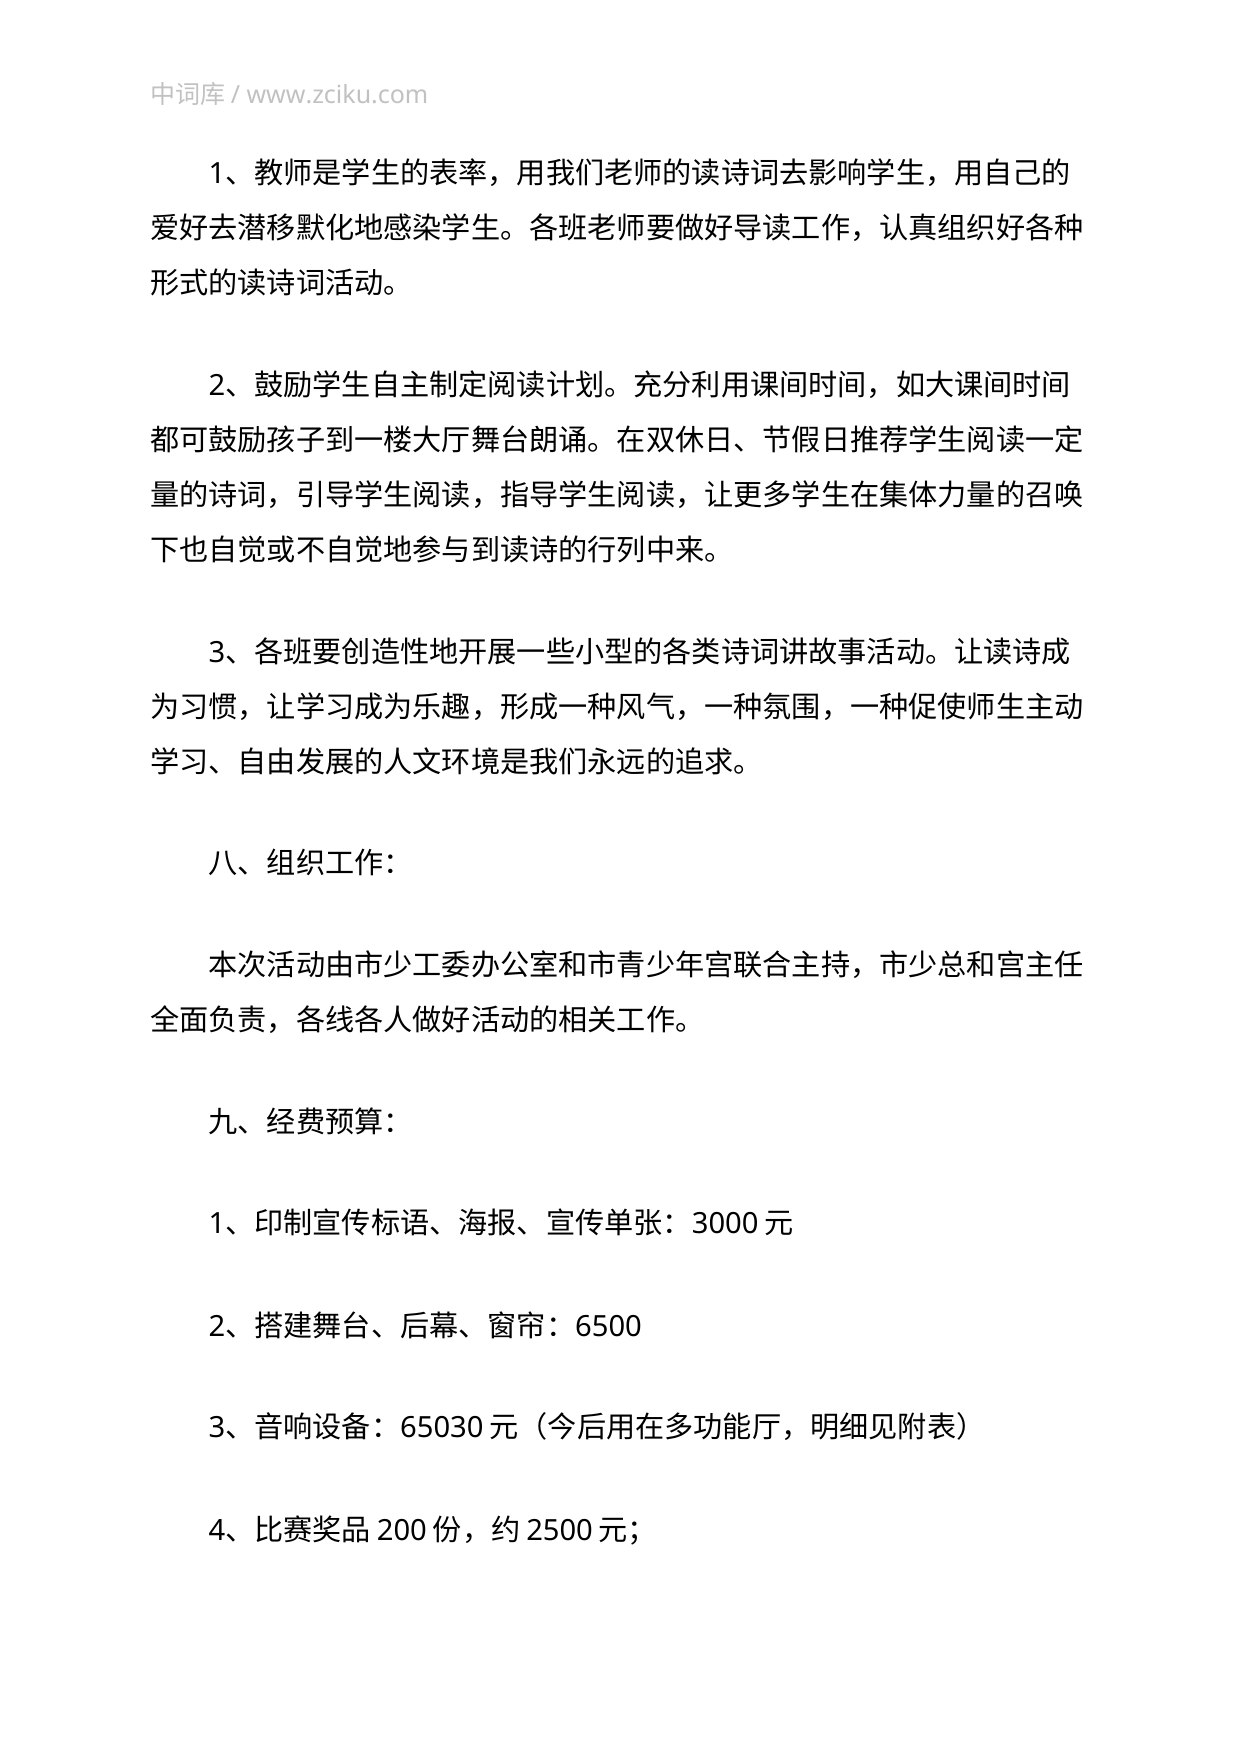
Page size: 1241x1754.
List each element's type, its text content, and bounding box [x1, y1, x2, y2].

text 八、组织工作： [150, 840, 1090, 882]
text 2、鼓励学生自主制定阅读计划。充分利用课间时间，如大课间时间都可鼓励孩子到一楼大厅舞台朗诵。在双休日、节假日推荐学生阅读一定量的诗词，引导学生阅读，指导学生阅读，让更多学生在集体力量的召唤下也自觉或不自觉地参与到读诗的行列中来。 [150, 362, 1090, 569]
text 本次活动由市少工委办公室和市青少年宫联合主持，市少总和宫主任全面负责，各线各人做好活动的相关工作。 [150, 942, 1090, 1039]
text 1、印制宣传标语、海报、宣传单张：3000元 [150, 1200, 1090, 1242]
text 3、音响设备：65030元（今后用在多功能厅，明细见附表） [150, 1404, 1090, 1446]
text 1、教师是学生的表率，用我们老师的读诗词去影响学生，用自己的爱好去潜移默化地感染学生。各班老师要做好导读工作，认真组织好各种形式的读诗词活动。 [150, 150, 1090, 302]
text 4、比赛奖品200份，约2500元； [150, 1506, 1090, 1548]
text 3、各班要创造性地开展一些小型的各类诗词讲故事活动。让读诗成为习惯，让学习成为乐趣，形成一种风气，一种氛围，一种促使师生主动学习、自由发展的人文环境是我们永远的追求。 [150, 628, 1090, 780]
text 九、经费预算： [150, 1098, 1090, 1141]
text 2、搭建舞台、后幕、窗帘：6500 [150, 1302, 1090, 1344]
